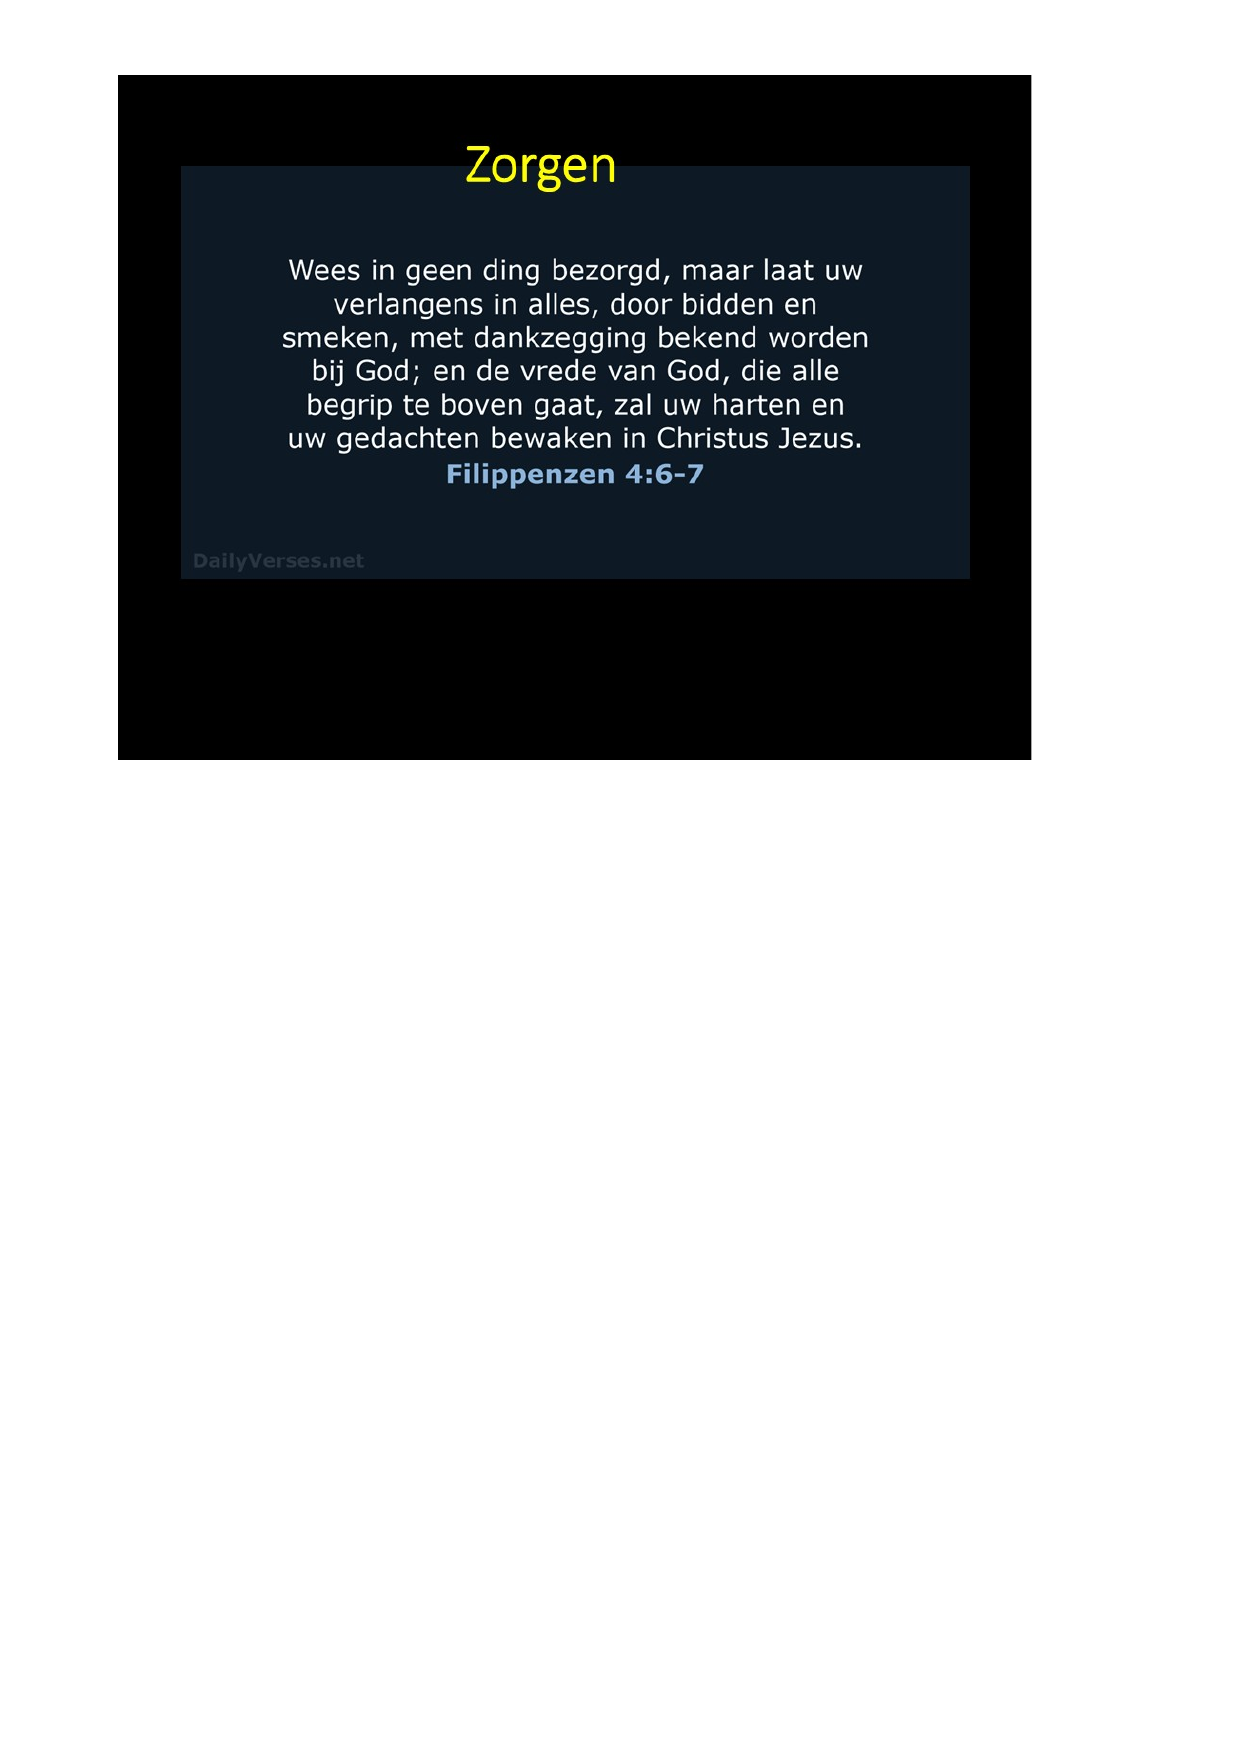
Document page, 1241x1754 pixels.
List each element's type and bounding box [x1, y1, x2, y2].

picture [118, 75, 1032, 760]
